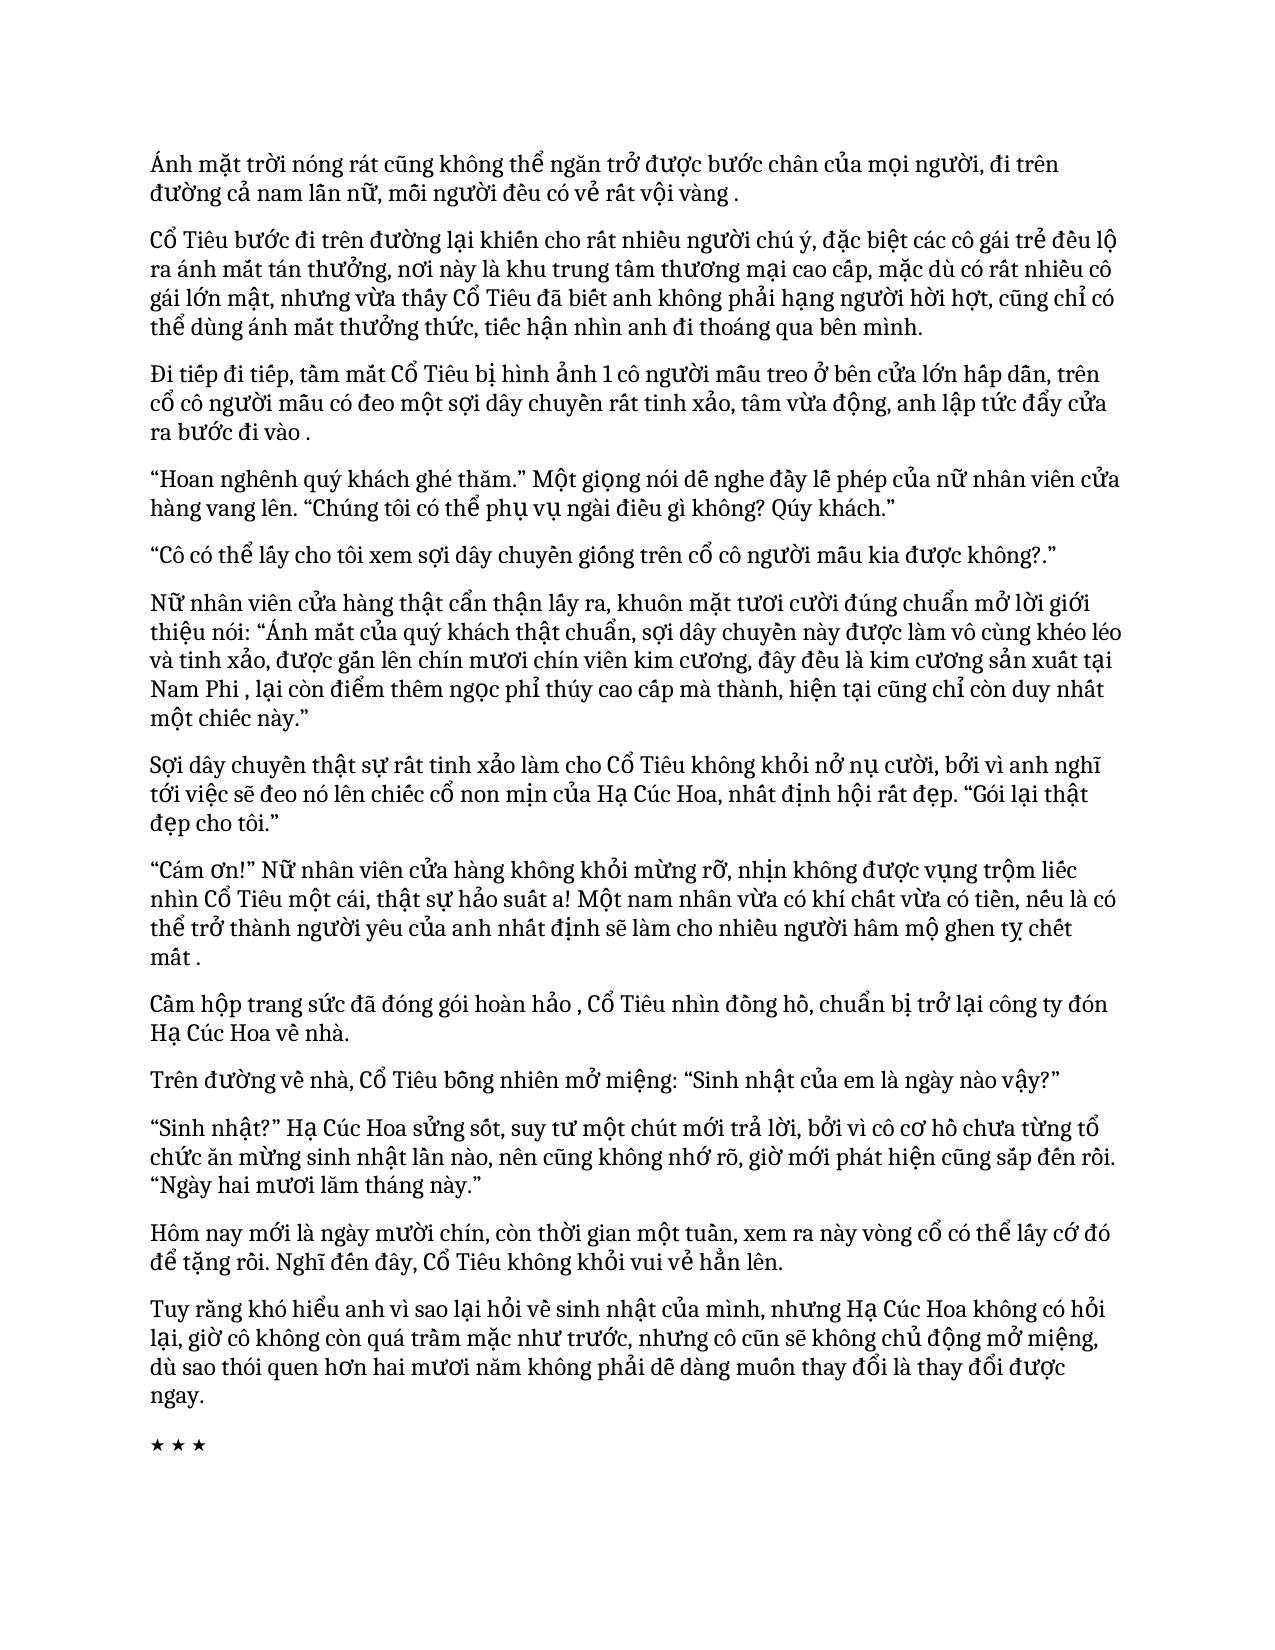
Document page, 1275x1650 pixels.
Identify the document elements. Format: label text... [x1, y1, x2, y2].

text ★ ★ ★ [150, 1429, 1125, 1457]
text Cầm hộp trang sức đã đóng gói hoàn hảo , Cổ Tiêu nhìn đồng hồ, chuẩn bị trở lại công ty đón Hạ Cúc Hoa về nhà. [150, 990, 1125, 1047]
text “Sinh nhật?” Hạ Cúc Hoa sửng sốt, suy tư một chút mới trả lời, bởi vì cô cơ hồ chưa từng tổ chức ăn mừng sinh nhật lần nào, nên cũng không nhớ rõ, giờ mới phát hiện cũng sắp đến rồi. “Ngày hai mươi lăm tháng này.” [150, 1114, 1125, 1200]
text Cổ Tiêu bước đi trên đường lại khiến cho rất nhiều người chú ý, đặc biệt các cô gái trẻ đều lộ ra ánh mắt tán thưởng, nơi này là khu trung tâm thương mại cao cấp, mặc dù có rất nhiều cô gái lớn mật, nhưng vừa thấy Cổ Tiêu đã biết anh không phải hạng người hời hợt, cũng chỉ có thể dùng ánh mắt thưởng thức, tiếc hận nhìn anh đi thoáng qua bên mình. [150, 226, 1125, 341]
text “Cám ơn!” Nữ nhân viên cửa hàng không khỏi mừng rỡ, nhịn không được vụng trộm liếc nhìn Cổ Tiêu một cái, thật sự hảo suất a! Một nam nhân vừa có khí chất vừa có tiền, nếu là có thể trở thành người yêu của anh nhất định sẽ làm cho nhiều người hâm mộ ghen tỵ chết mất . [150, 856, 1125, 971]
text Ánh mặt trời nóng rát cũng không thể ngăn trở được bước chân của mọi người, đi trên đường cả nam lẫn nữ, mỗi người đều có vẻ rất vội vàng . [150, 150, 1125, 207]
text Hôm nay mới là ngày mười chín, còn thời gian một tuần, xem ra này vòng cổ có thể lấy cớ đó để tặng rồi. Nghĩ đến đây, Cổ Tiêu không khỏi vui vẻ hẳn lên. [150, 1219, 1125, 1276]
text Nữ nhân viên cửa hàng thật cẩn thận lấy ra, khuôn mặt tươi cười đúng chuẩn mở lời giới thiệu nói: “Ánh mắt của quý khách thật chuẩn, sợi dây chuyền này được làm vô cùng khéo léo và tinh xảo, được gắn lên chín mươi chín viên kim cương, đây đều là kim cương sản xuất tại Nam Phi , lại còn điểm thêm ngọc phỉ thúy cao cấp mà thành, hiện tại cũng chỉ còn duy nhất một chiếc này.” [150, 589, 1125, 732]
text “Cô có thể lấy cho tôi xem sợi dây chuyền giống trên cổ cô người mẫu kia được không?.” [150, 541, 1125, 570]
text Đi tiếp đi tiếp, tầm mắt Cổ Tiêu bị hình ảnh 1 cô người mẫu treo ở bên cửa lớn hấp dẫn, trên cổ cô người mẫu có đeo một sợi dây chuyền rất tinh xảo, tâm vừa động, anh lập tức đẩy cửa ra bước đi vào . [150, 360, 1125, 446]
text “Hoan nghênh quý khách ghé thăm.” Một giọng nói dễ nghe đầy lễ phép của nữ nhân viên cửa hàng vang lên. “Chúng tôi có thể phụ vụ ngài điều gì không? Qúy khách.” [150, 465, 1125, 522]
text Trên đường về nhà, Cổ Tiêu bỗng nhiên mở miệng: “Sinh nhật của em là ngày nào vậy?” [150, 1066, 1125, 1095]
text Sợi dây chuyền thật sự rất tinh xảo làm cho Cổ Tiêu không khỏi nở nụ cười, bởi vì anh nghĩ tới việc sẽ đeo nó lên chiếc cổ non mịn của Hạ Cúc Hoa, nhất định hội rất đẹp. “Gói lại thật đẹp cho tôi.” [150, 751, 1125, 837]
text Tuy rằng khó hiểu anh vì sao lại hỏi về sinh nhật của mình, nhưng Hạ Cúc Hoa không có hỏi lại, giờ cô không còn quá trầm mặc như trước, nhưng cô cũn sẽ không chủ động mở miệng, dù sao thói quen hơn hai mươi năm không phải dễ dàng muốn thay đổi là thay đổi được ngay. [150, 1295, 1125, 1410]
